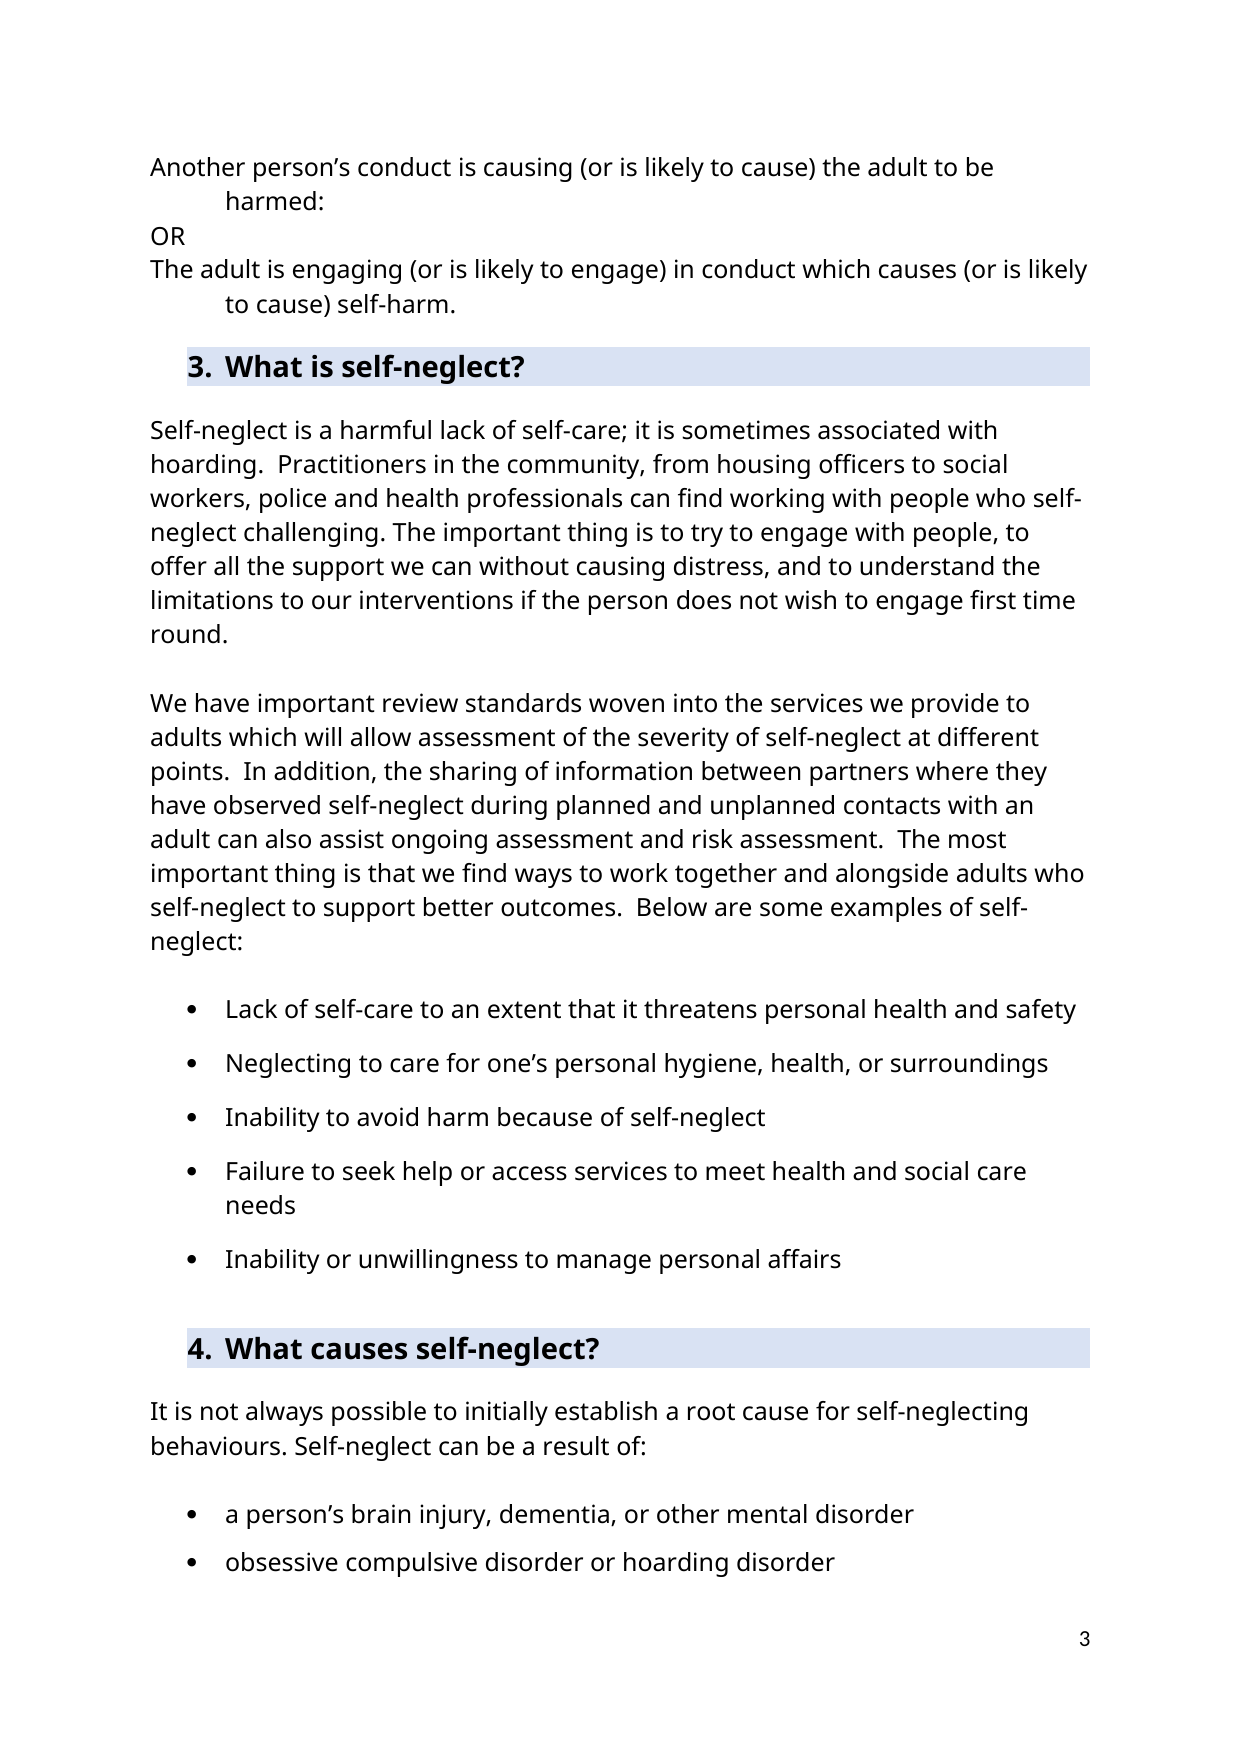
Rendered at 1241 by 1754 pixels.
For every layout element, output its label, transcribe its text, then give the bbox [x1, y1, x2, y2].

list Inability or unwillingness to manage personal affairs [187, 1241, 1090, 1275]
list obsessive compulsive disorder or hoarding disorder [187, 1544, 1090, 1579]
list Neglecting to care for one’s personal hygiene, health, or surroundings [187, 1046, 1090, 1080]
text Self-neglect is a harmful lack of self-care; it is sometimes associated with hoarding. Practitioners in the community, from housing officers to social workers, police and health professionals can find working with people who self-neglect challenging. The important thing is to try to engage with people, to offer all the support we can without causing distress, and to understand the limitations to our interventions if the person does not wish to engage first time round. [150, 413, 1090, 651]
list Failure to seek help or access services to meet health and social care needs [187, 1153, 1090, 1221]
list Lack of self-care to an extent that it threatens personal health and safety [187, 992, 1090, 1026]
list Inability to avoid harm because of self-neglect [187, 1099, 1090, 1133]
text We have important review standards woven into the services we provide to adults which will allow assessment of the severity of self-neglect at different points. In addition, the sharing of information between partners where they have observed self-neglect during planned and unplanned contacts with an adult can also assist ongoing assessment and risk assessment. The most important thing is that we find ways to work together and alongside adults who self-neglect to support better outcomes. Below are some examples of self-neglect: [150, 685, 1090, 958]
text It is not always possible to initially establish a root cause for self-neglecting behaviours. Self-neglect can be a result of: [150, 1394, 1090, 1462]
list What causes self-neglect? [187, 1328, 1090, 1368]
list What is self-neglect? [187, 347, 1090, 386]
text The adult is engaging (or is likely to engage) in conduct which causes (or is likely to cause) self-harm. [150, 252, 1090, 320]
list a person’s brain injury, dementia, or other mental disorder [187, 1496, 1090, 1530]
text Another person’s conduct is causing (or is likely to cause) the adult to be harmed: [150, 150, 1090, 218]
text OR [150, 218, 1090, 252]
